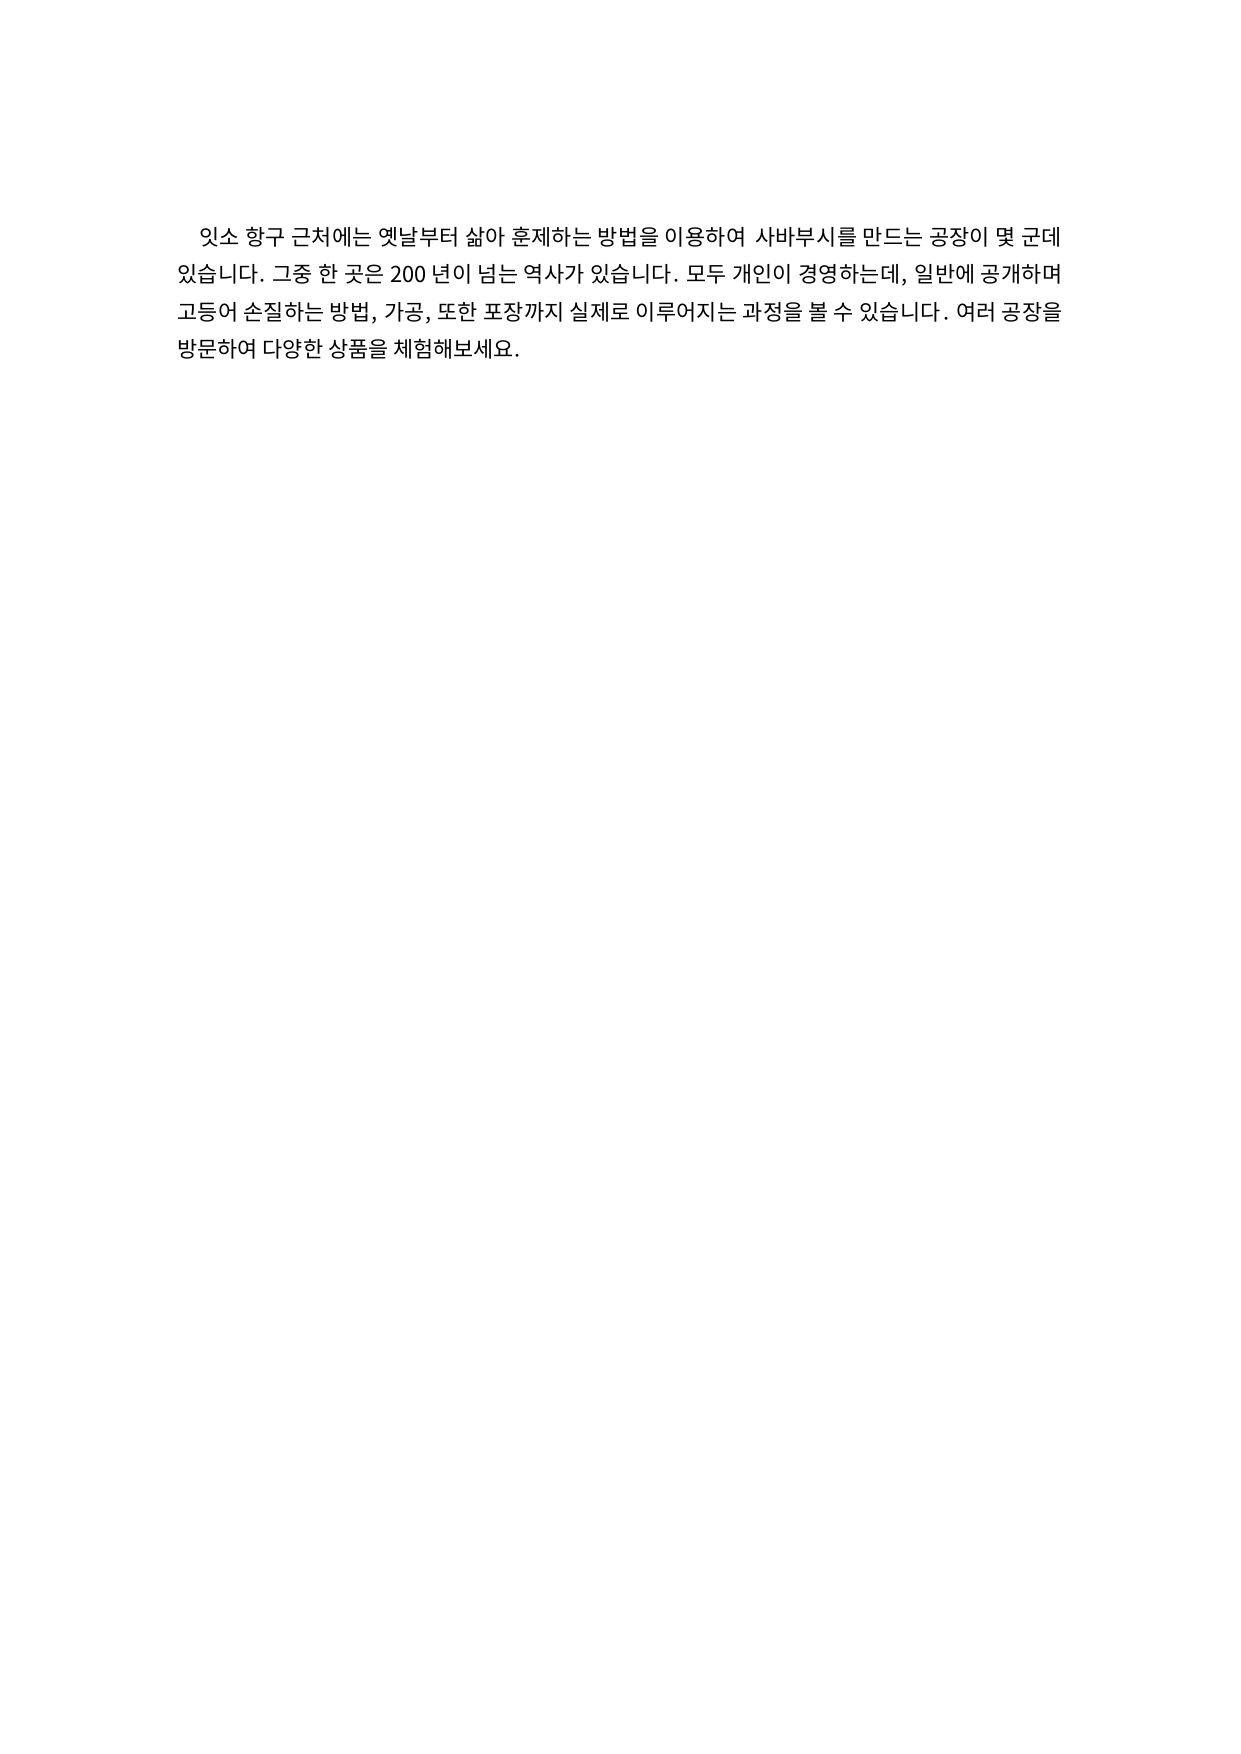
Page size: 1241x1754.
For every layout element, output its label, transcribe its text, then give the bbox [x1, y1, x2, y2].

text 잇소 항구 근처에는 옛날부터 삶아 훈제하는 방법을 이용하여 사바부시를 만드는 공장이 몇 군데 있습니다. 그중 한 곳은 200년이 넘는 역사가 있습니다. 모두 개인이 경영하는데, 일반에 공개하며 고등어 손질하는 방법, 가공, 또한 포장까지 실제로 이루어지는 과정을 볼 수 있습니다. 여러 공장을 방문하여 다양한 상품을 체험해보세요. [177, 217, 1063, 367]
